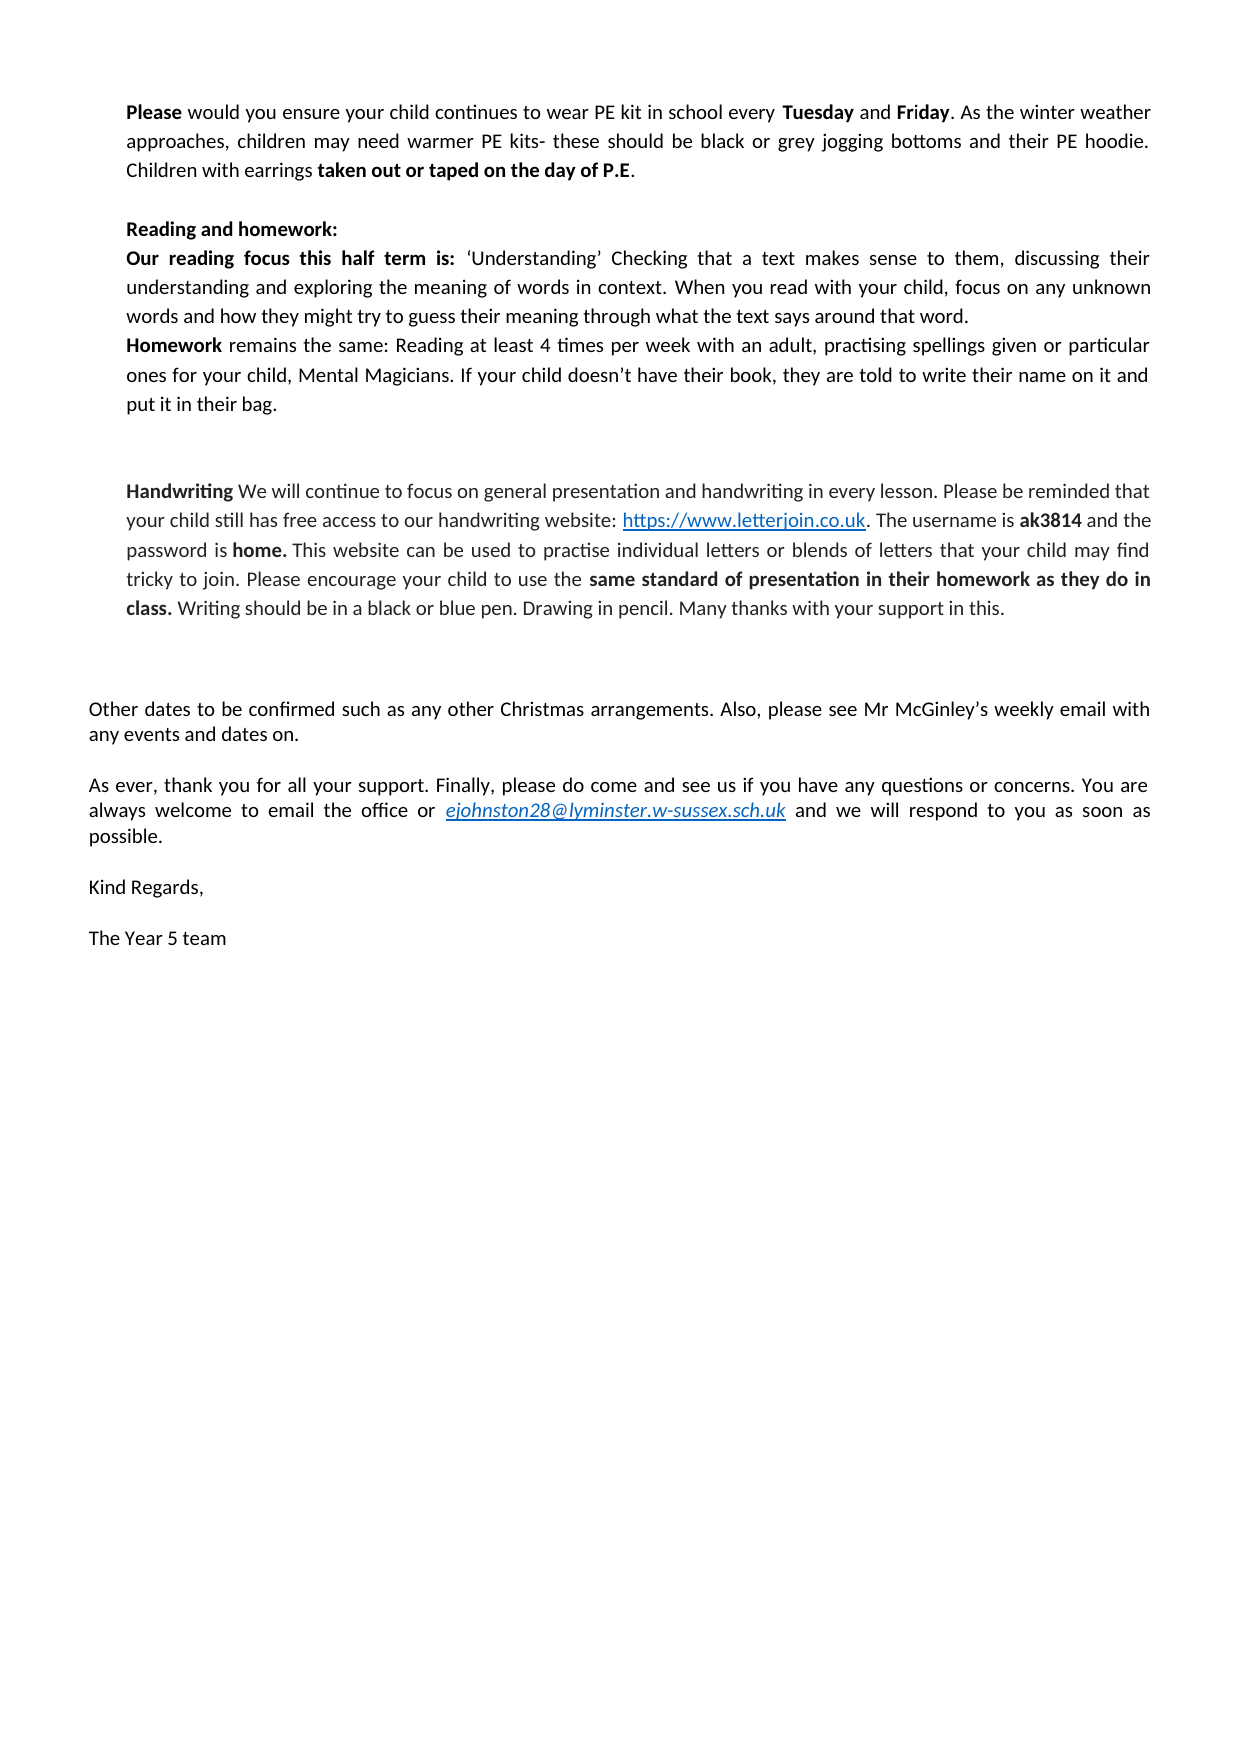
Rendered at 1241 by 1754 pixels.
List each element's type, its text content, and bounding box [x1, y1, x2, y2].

list Our reading focus this half term is: ‘Understanding’ Checking that a text makes sense to them, discussing their understanding and exploring the meaning of words in context. When you read with your child, focus on any unknown words and how they might try to guess their meaning through what the text says around that word. [126, 245, 1152, 329]
list Homework remains the same: Reading at least 4 times per week with an adult, practising spellings given or particular ones for your child, Mental Magicians. If your child doesn’t have their book, they are told to write their name on it and put it in their bag. [126, 333, 1152, 416]
text Kind Regards, [89, 874, 1152, 899]
text The Year 5 team [89, 925, 1152, 950]
list Please would you ensure your child continues to wear PE kit in school every Tuesday and Friday. As the winter weather approaches, children may need warmer PE kits- these should be black or grey jogging bottoms and their PE hoodie. Children with earrings taken out or taped on the day of P.E. [126, 99, 1152, 183]
list Reading and homework: [126, 216, 1152, 241]
text As ever, thank you for all your support. Finally, please do come and see us if you have any questions or concerns. You are always welcome to email the office or ejohnston28@lyminster.w-sussex.sch.uk and we will respond to you as soon as possible. [89, 772, 1152, 848]
text Other dates to be confirmed such as any other Christmas arrangements. Also, please see Mr McGinley’s weekly email with any events and dates on. [89, 696, 1152, 747]
list Handwriting We will continue to focus on general presentation and handwriting in every lesson. Please be reminded that your child still has free access to our handwriting website: https://www.letterjoin.co.uk. The username is ak3814 and the password is home. This website can be used to practise individual letters or blends of letters that your child may find tricky to join. Please encourage your child to use the same standard of presentation in their homework as they do in class. Writing should be in a black or blue pen. Drawing in pencil. Many thanks with your support in this. [126, 478, 1152, 621]
